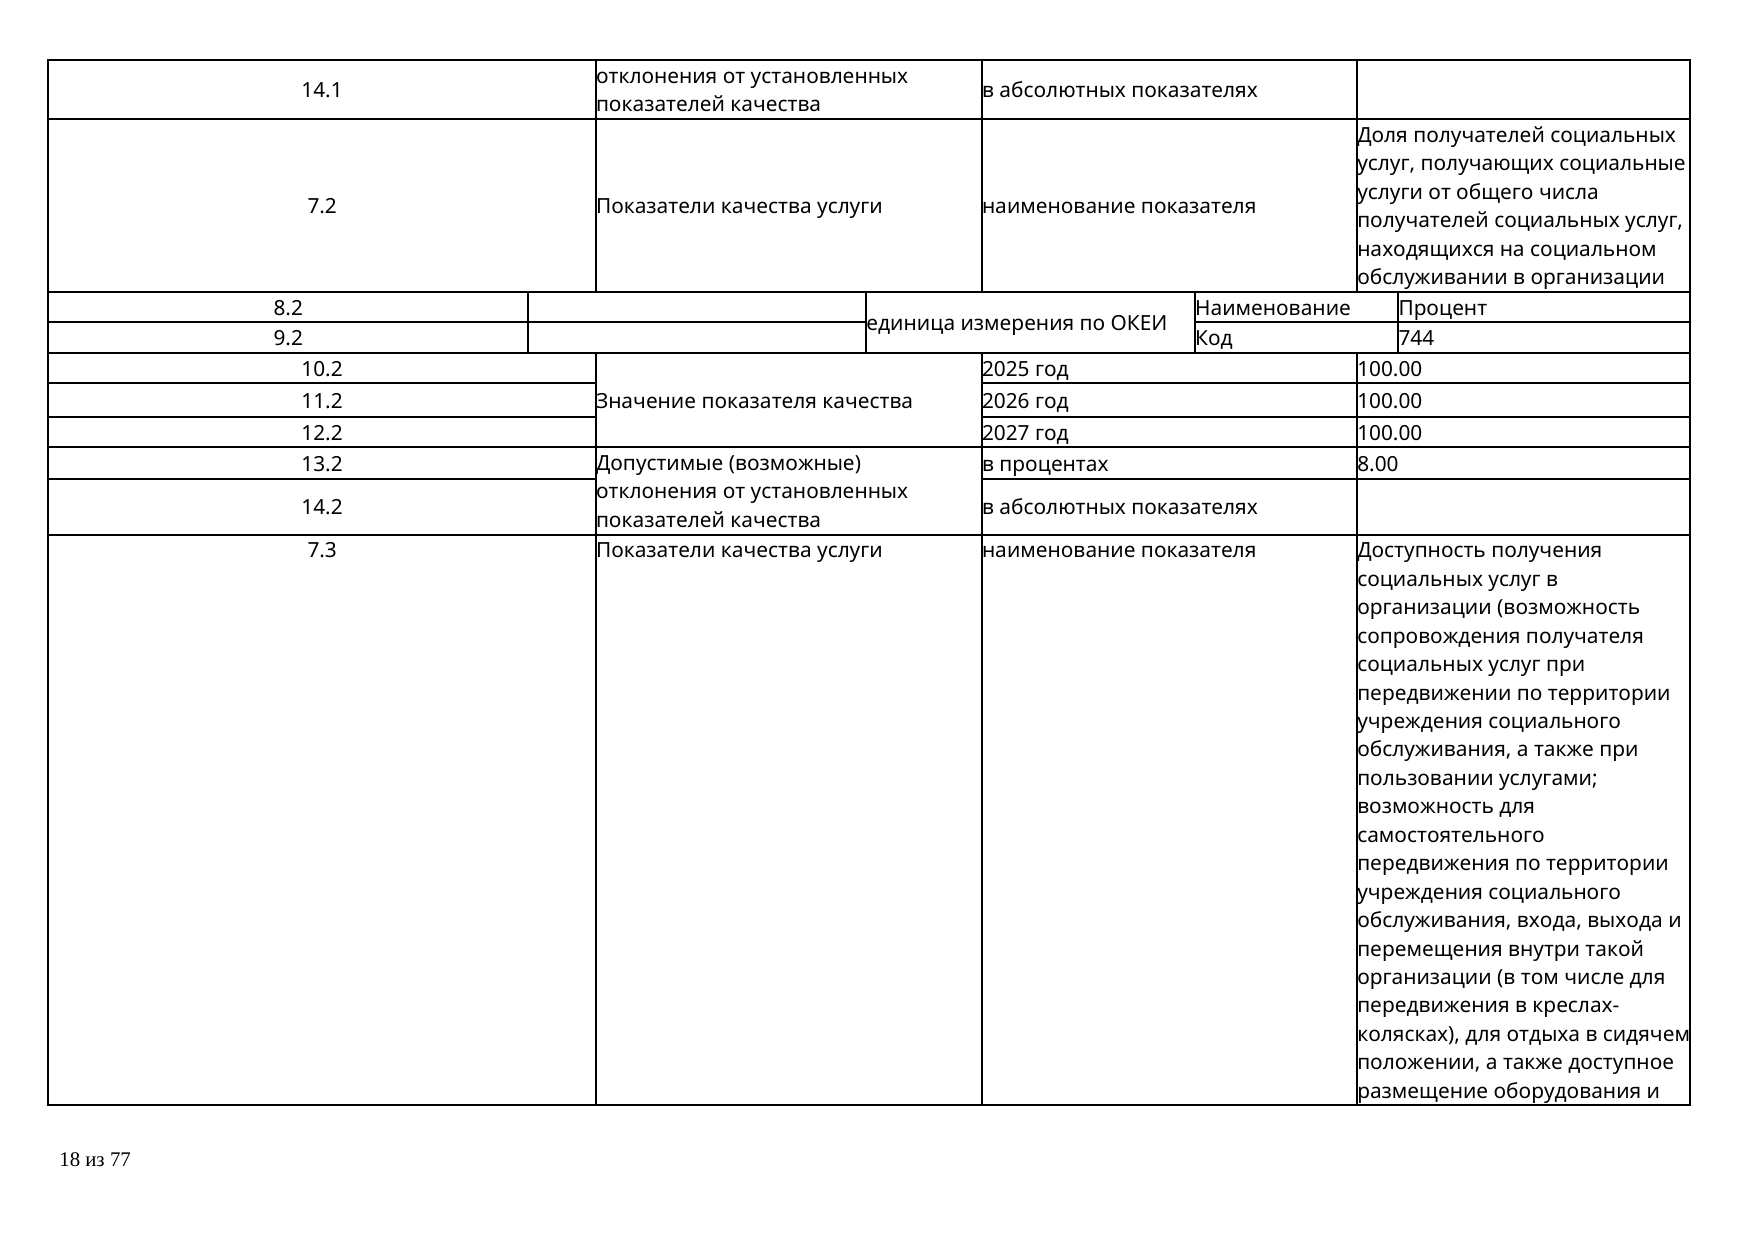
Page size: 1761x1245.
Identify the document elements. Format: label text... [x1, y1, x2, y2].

table_cell [1358, 480, 1689, 533]
table_cell Код [1196, 323, 1397, 352]
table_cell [597, 61, 981, 118]
table_cell в процентах [983, 448, 1356, 478]
table_cell Допустимые (возможные) отклонения от установленных показателей качества [597, 448, 981, 533]
table_cell 10.2 [49, 354, 595, 382]
table_cell 2025 год [983, 354, 1356, 382]
table_cell 9.2 [49, 323, 527, 352]
table_cell Показатели качества услуги [597, 120, 981, 291]
table_cell 7.3 [49, 536, 595, 1104]
table_cell 2026 год [983, 384, 1356, 416]
table_cell 100.00 [1358, 418, 1689, 446]
table_cell Доля получателей социальных услуг, получающих социальные услуги от общего числа получателей социальных услуг, находящихся на социальном обслуживании в организации [1358, 120, 1689, 291]
table_cell 11.2 [49, 384, 595, 416]
table_cell 100.00 [1358, 384, 1689, 416]
table_cell в абсолютных показателях [983, 480, 1356, 533]
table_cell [983, 536, 1356, 1104]
table_cell в абсолютных показателях [983, 61, 1356, 118]
table_cell 14.2 [49, 480, 595, 533]
table_cell наименование показателя [983, 120, 1356, 291]
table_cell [1358, 536, 1689, 1104]
table_cell 12.2 [49, 418, 595, 446]
table_cell [1358, 61, 1689, 118]
table_cell Наименование [1196, 293, 1397, 321]
table_cell 8.2 [49, 293, 527, 321]
table_cell Значение показателя качества [597, 354, 981, 446]
table_cell 8.00 [1358, 448, 1689, 478]
table_cell единица измерения по ОКЕИ [867, 293, 1194, 352]
table_cell 14.1 [49, 61, 595, 118]
table_cell 13.2 [49, 448, 595, 478]
table_cell 2027 год [983, 418, 1356, 446]
table_cell 100.00 [1358, 354, 1689, 382]
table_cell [597, 536, 981, 1104]
table_cell 744 [1399, 323, 1689, 352]
table_cell Процент [1399, 293, 1689, 321]
table_cell 7.2 [49, 120, 595, 291]
